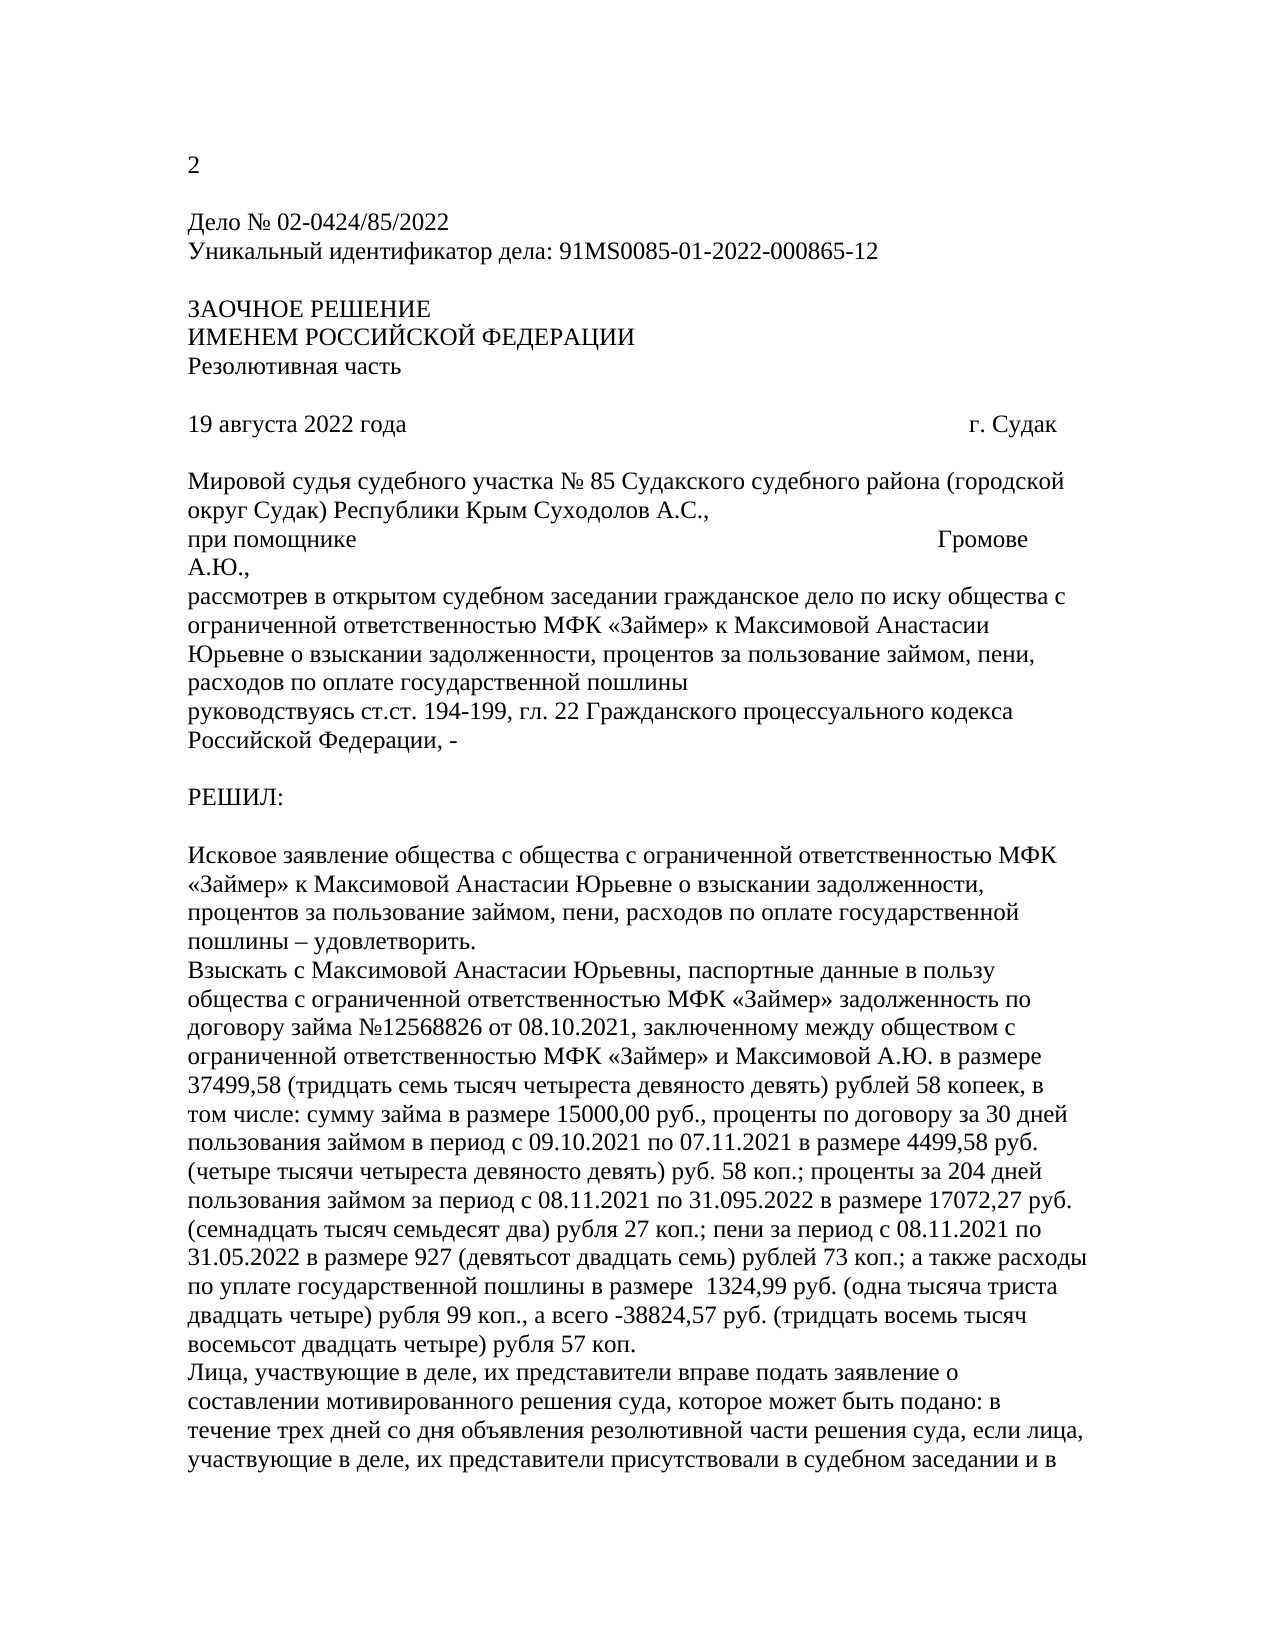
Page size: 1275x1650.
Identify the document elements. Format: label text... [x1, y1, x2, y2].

text ИМЕНЕМ РОССИЙСКОЙ ФЕДЕРАЦИИ [187, 322, 1087, 351]
text Взыскать с Максимовой Анастасии Юрьевны, паспортные данные в пользу общества с ограниченной ответственностью МФК «Займер» задолженность по договору займа №12568826 от 08.10.2021, заключенному между обществом с ограниченной ответственностью МФК «Займер» и Максимовой А.Ю. в размере 37499,58 (тридцать семь тысяч четыреста девяносто девять) рублей 58 копеек, в том числе: сумму займа в размере 15000,00 руб., проценты по договору за 30 дней пользования займом в период с 09.10.2021 по 07.11.2021 в размере 4499,58 руб. (четыре тысячи четыреста девяносто девять) руб. 58 коп.; проценты за 204 дней пользования займом за период с 08.11.2021 по 31.095.2022 в размере 17072,27 руб. (семнадцать тысяч семьдесят два) рубля 27 коп.; пени за период с 08.11.2021 по 31.05.2022 в размере 927 (девятьсот двадцать семь) рублей 73 коп.; а также расходы по уплате государственной пошлины в размере 1324,99 руб. (одна тысяча триста двадцать четыре) рубля 99 коп., а всего -38824,57 руб. (тридцать восемь тысяч восемьсот двадцать четыре) рубля 57 коп. [187, 955, 1087, 1357]
text руководствуясь ст.ст. 194-199, гл. 22 Гражданского процессуального кодекса Российской Федерации, - [187, 696, 1087, 754]
text Резолютивная часть [187, 351, 1087, 380]
text РЕШИЛ: [187, 782, 1087, 811]
text 19 августа 2022 года г. Судак [187, 409, 1087, 437]
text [187, 1357, 1087, 1472]
text при помощнике Громове А.Ю., [187, 524, 1087, 581]
text Мировой судья судебного участка № 85 Судакского судебного района (городской округ Судак) Республики Крым Суходолов А.С., [187, 466, 1087, 524]
text Дело № 02-0424/85/2022 [187, 207, 1087, 236]
text рассмотрев в открытом судебном заседании гражданское дело по иску общества с ограниченной ответственностью МФК «Займер» к Максимовой Анастасии Юрьевне о взыскании задолженности, процентов за пользование займом, пени, расходов по оплате государственной пошлины [187, 581, 1087, 696]
text ЗАОЧНОЕ РЕШЕНИЕ [187, 294, 1087, 322]
text Уникальный идентификатор дела: 91MS0085-01-2022-000865-12 [187, 236, 1087, 265]
text Исковое заявление общества с общества с ограниченной ответственностью МФК «Займер» к Максимовой Анастасии Юрьевне о взыскании задолженности, процентов за пользование займом, пени, расходов по оплате государственной пошлины – удовлетворить. [187, 840, 1087, 955]
text 2 [187, 150, 1087, 179]
